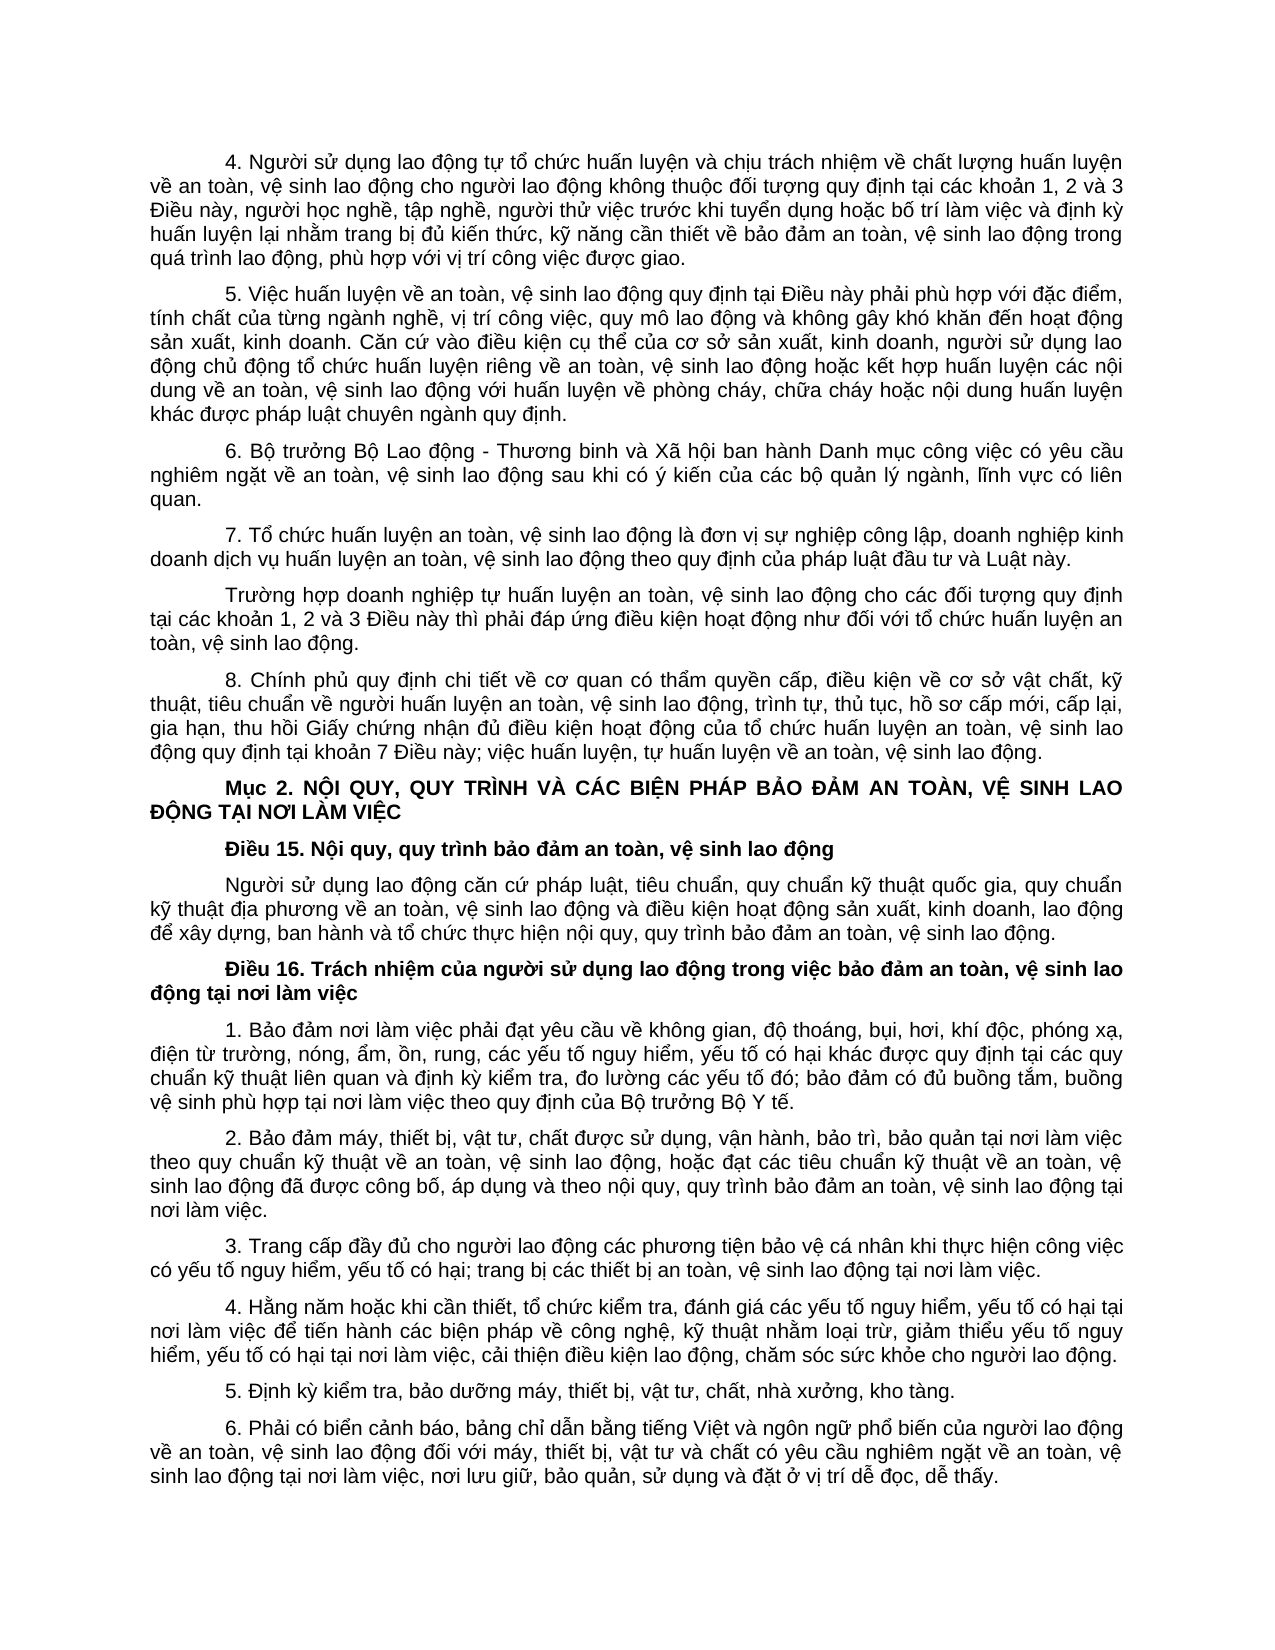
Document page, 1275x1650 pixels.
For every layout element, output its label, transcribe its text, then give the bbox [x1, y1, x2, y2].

text 5. Việc huấn luyện về an toàn, vệ sinh lao động quy định tại Điều này phải phù hợp với đặc điểm, tính chất của từng ngành nghề, vị trí công việc, quy mô lao động và không gây khó khăn đến hoạt động sản xuất, kinh doanh. Căn cứ vào điều kiện cụ thể của cơ sở sản xuất, kinh doanh, người sử dụng lao động chủ động tổ chức huấn luyện riêng về an toàn, vệ sinh lao động hoặc kết hợp huấn luyện các nội dung về an toàn, vệ sinh lao động với huấn luyện về phòng cháy, chữa cháy hoặc nội dung huấn luyện khác được pháp luật chuyên ngành quy định. [150, 282, 1125, 426]
text 2. Bảo đảm máy, thiết bị, vật tư, chất được sử dụng, vận hành, bảo trì, bảo quản tại nơi làm việc theo quy chuẩn kỹ thuật về an toàn, vệ sinh lao động, hoặc đạt các tiêu chuẩn kỹ thuật về an toàn, vệ sinh lao động đã được công bố, áp dụng và theo nội quy, quy trình bảo đảm an toàn, vệ sinh lao động tại nơi làm việc. [150, 1126, 1125, 1222]
text Trường hợp doanh nghiệp tự huấn luyện an toàn, vệ sinh lao động cho các đối tượng quy định tại các khoản 1, 2 và 3 Điều này thì phải đáp ứng điều kiện hoạt động như đối với tổ chức huấn luyện an toàn, vệ sinh lao động. [150, 583, 1125, 655]
text 7. Tổ chức huấn luyện an toàn, vệ sinh lao động là đơn vị sự nghiệp công lập, doanh nghiệp kinh doanh dịch vụ huấn luyện an toàn, vệ sinh lao động theo quy định của pháp luật đầu tư và Luật này. [150, 523, 1125, 571]
text 1. Bảo đảm nơi làm việc phải đạt yêu cầu về không gian, độ thoáng, bụi, hơi, khí độc, phóng xạ, điện từ trường, nóng, ẩm, ồn, rung, các yếu tố nguy hiểm, yếu tố có hại khác được quy định tại các quy chuẩn kỹ thuật liên quan và định kỳ kiểm tra, đo lường các yếu tố đó; bảo đảm có đủ buồng tắm, buồng vệ sinh phù hợp tại nơi làm việc theo quy định của Bộ trưởng Bộ Y tế. [150, 1018, 1125, 1113]
text Mục 2. NỘI QUY, QUY TRÌNH VÀ CÁC BIỆN PHÁP BẢO ĐẢM AN TOÀN, VỆ SINH LAO ĐỘNG TẠI NƠI LÀM VIỆC [150, 776, 1125, 824]
text 3. Trang cấp đầy đủ cho người lao động các phương tiện bảo vệ cá nhân khi thực hiện công việc có yếu tố nguy hiểm, yếu tố có hại; trang bị các thiết bị an toàn, vệ sinh lao động tại nơi làm việc. [150, 1234, 1125, 1282]
text Điều 15. Nội quy, quy trình bảo đảm an toàn, vệ sinh lao động [150, 836, 1125, 860]
text 8. Chính phủ quy định chi tiết về cơ quan có thẩm quyền cấp, điều kiện về cơ sở vật chất, kỹ thuật, tiêu chuẩn về người huấn luyện an toàn, vệ sinh lao động, trình tự, thủ tục, hồ sơ cấp mới, cấp lại, gia hạn, thu hồi Giấy chứng nhận đủ điều kiện hoạt động của tổ chức huấn luyện an toàn, vệ sinh lao động quy định tại khoản 7 Điều này; việc huấn luyện, tự huấn luyện về an toàn, vệ sinh lao động. [150, 668, 1125, 763]
text 4. Người sử dụng lao động tự tổ chức huấn luyện và chịu trách nhiệm về chất lượng huấn luyện về an toàn, vệ sinh lao động cho người lao động không thuộc đối tượng quy định tại các khoản 1, 2 và 3 Điều này, người học nghề, tập nghề, người thử việc trước khi tuyển dụng hoặc bố trí làm việc và định kỳ huấn luyện lại nhằm trang bị đủ kiến thức, kỹ năng cần thiết về bảo đảm an toàn, vệ sinh lao động trong quá trình lao động, phù hợp với vị trí công việc được giao. [150, 150, 1125, 270]
text 6. Bộ trưởng Bộ Lao động - Thương binh và Xã hội ban hành Danh mục công việc có yêu cầu nghiêm ngặt về an toàn, vệ sinh lao động sau khi có ý kiến của các bộ quản lý ngành, lĩnh vực có liên quan. [150, 438, 1125, 510]
text 4. Hằng năm hoặc khi cần thiết, tổ chức kiểm tra, đánh giá các yếu tố nguy hiểm, yếu tố có hại tại nơi làm việc để tiến hành các biện pháp về công nghệ, kỹ thuật nhằm loại trừ, giảm thiểu yếu tố nguy hiểm, yếu tố có hại tại nơi làm việc, cải thiện điều kiện lao động, chăm sóc sức khỏe cho người lao động. [150, 1295, 1125, 1367]
text Người sử dụng lao động căn cứ pháp luật, tiêu chuẩn, quy chuẩn kỹ thuật quốc gia, quy chuẩn kỹ thuật địa phương về an toàn, vệ sinh lao động và điều kiện hoạt động sản xuất, kinh doanh, lao động để xây dựng, ban hành và tổ chức thực hiện nội quy, quy trình bảo đảm an toàn, vệ sinh lao động. [150, 873, 1125, 945]
text Điều 16. Trách nhiệm của người sử dụng lao động trong việc bảo đảm an toàn, vệ sinh lao động tại nơi làm việc [150, 957, 1125, 1005]
text 6. Phải có biển cảnh báo, bảng chỉ dẫn bằng tiếng Việt và ngôn ngữ phổ biến của người lao động về an toàn, vệ sinh lao động đối với máy, thiết bị, vật tư và chất có yêu cầu nghiêm ngặt về an toàn, vệ sinh lao động tại nơi làm việc, nơi lưu giữ, bảo quản, sử dụng và đặt ở vị trí dễ đọc, dễ thấy. [150, 1416, 1125, 1487]
text 5. Định kỳ kiểm tra, bảo dưỡng máy, thiết bị, vật tư, chất, nhà xưởng, kho tàng. [150, 1379, 1125, 1403]
